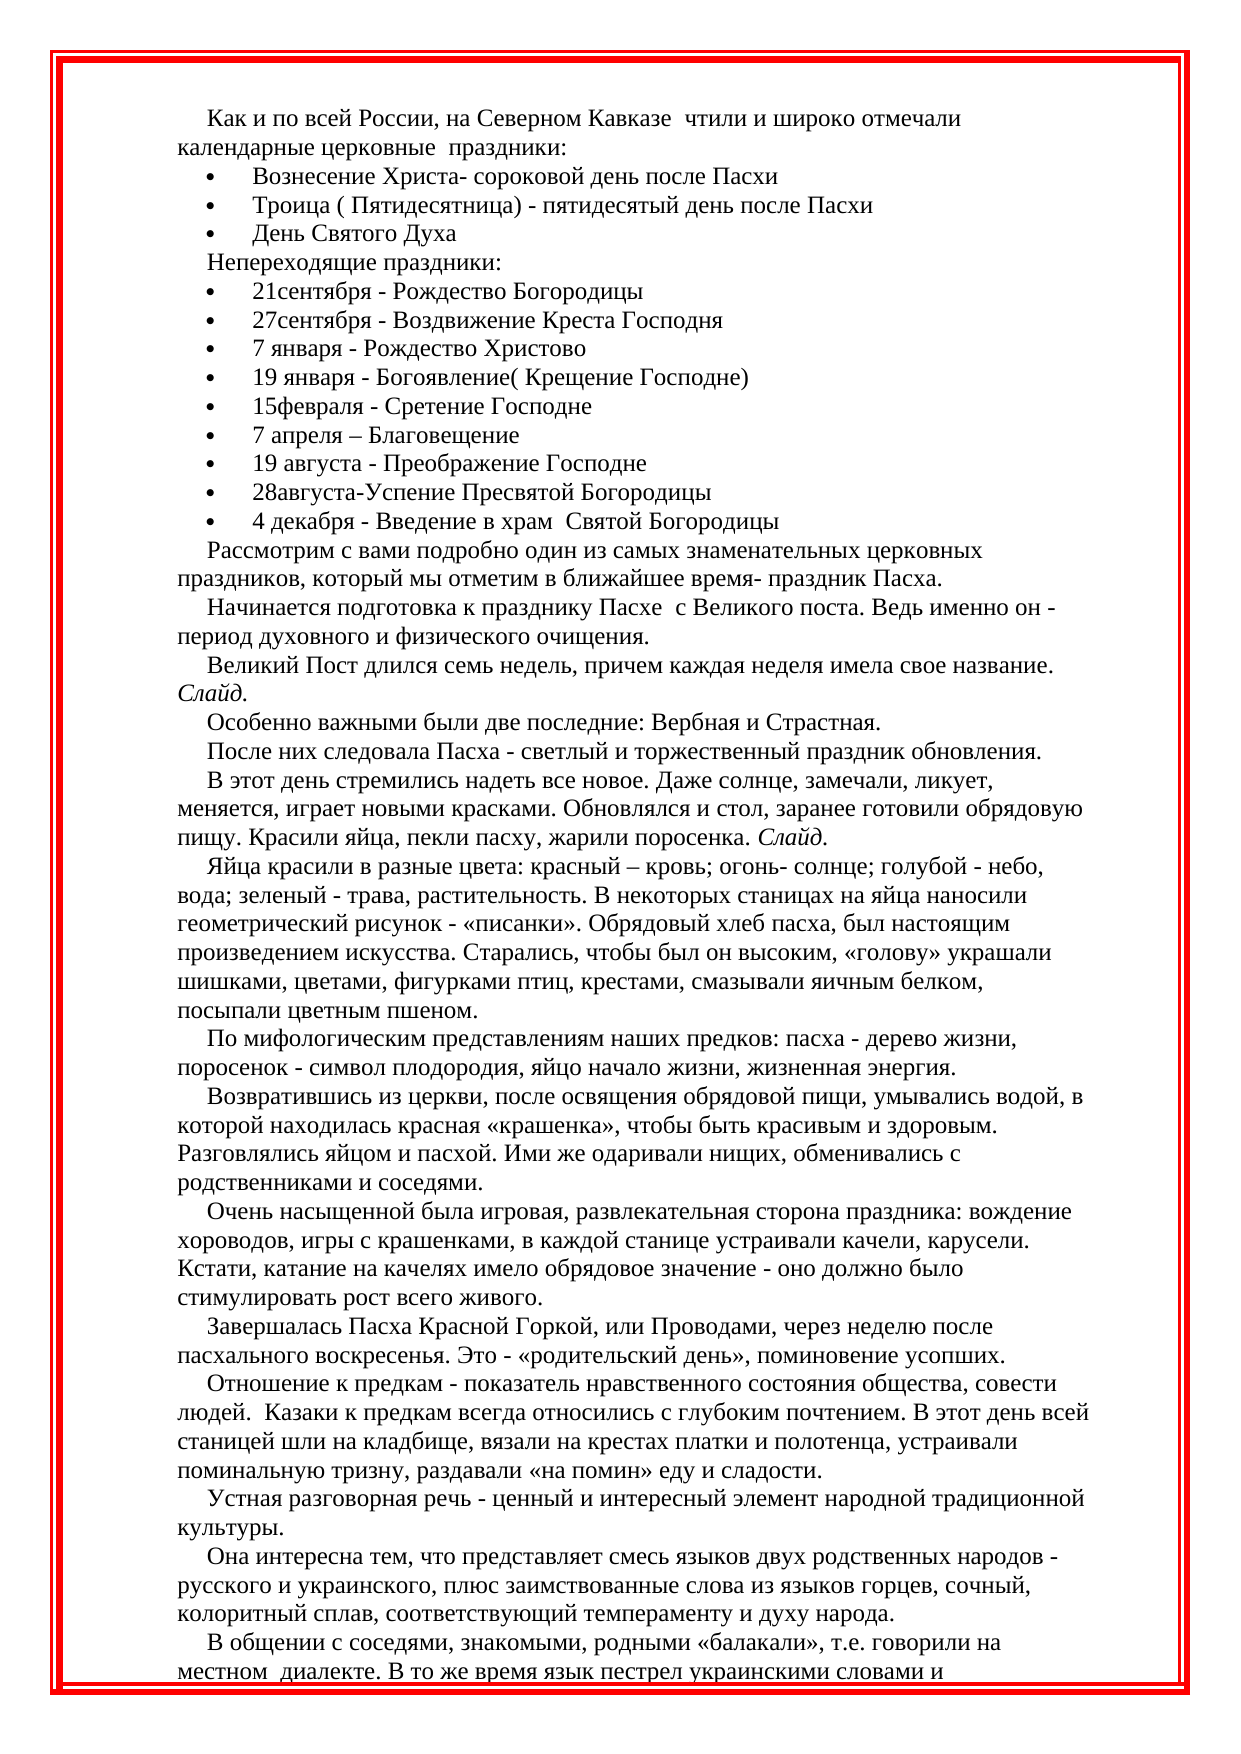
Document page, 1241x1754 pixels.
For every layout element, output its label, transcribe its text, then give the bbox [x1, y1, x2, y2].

list 4 декабря - Введение в храм Святой Богородицы [177, 506, 1093, 535]
text Начинается подготовка к празднику Пасхе с Великого поста. Ведь именно он - период духовного и физического очищения. [177, 592, 1093, 650]
list Троица ( Пятидесятница) - пятидесятый день после Пасхи [177, 190, 1093, 218]
list 19 августа - Преображение Господне [177, 448, 1093, 477]
list 15февраля - Сретение Господне [177, 391, 1093, 420]
text После них следовала Пасха - светлый и торжественный праздник обновления. [177, 736, 1093, 765]
list Вознесение Христа- сороковой день после Пасхи [177, 161, 1093, 190]
text Возвратившись из церкви, после освящения обрядовой пищи, умывались водой, в которой находилась красная «крашенка», чтобы быть красивым и здоровым. Разговлялись яйцом и пасхой. Ими же одаривали нищих, обменивались с родственниками и соседями. [177, 1081, 1093, 1196]
text Завершалась Пасха Красной Горкой, или Проводами, через неделю после пасхального воскресенья. Это - «родительский день», поминовение усопших. [177, 1311, 1093, 1368]
text Рассмотрим с вами подробно один из самых знаменательных церковных праздников, который мы отметим в ближайшее время- праздник Пасха. [177, 535, 1093, 592]
list 7 апреля – Благовещение [177, 420, 1093, 448]
text Особенно важными были две последние: Вербная и Страстная. [177, 707, 1093, 736]
text В этот день стремились надеть все новое. Даже солнце, замечали, ликует, меняется, играет новыми красками. Обновлялся и стол, заранее готовили обрядовую пищу. Красили яйца, пекли пасху, жарили поросенка. Слайд. [177, 765, 1093, 851]
list День Святого Духа [177, 218, 1093, 247]
text Яйца красили в разные цвета: красный – кровь; огонь- солнце; голубой - небо, вода; зеленый - трава, растительность. В некоторых станицах на яйца наносили геометрический рисунок - «писанки». Обрядовый хлеб пасха, был настоящим произведением искусства. Старались, чтобы был он высоким, «голову» украшали шишками, цветами, фигурками птиц, крестами, смазывали яичным белком, посыпали цветным пшеном. [177, 851, 1093, 1023]
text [177, 1627, 1093, 1682]
list 19 января - Богоявление( Крещение Господне) [177, 362, 1093, 391]
text Очень насыщенной была игровая, развлекательная сторона праздника: вождение хороводов, игры с крашенками, в каждой станице устраивали качели, карусели. Кстати, катание на качелях имело обрядовое значение - оно должно было стимулировать рост всего живого. [177, 1196, 1093, 1311]
list 27сентября - Воздвижение Креста Господня [177, 305, 1093, 333]
text Она интересна тем, что представляет смесь языков двух родственных народов - русского и украинского, плюс заимствованные слова из языков горцев, сочный, колоритный сплав, соответствующий темпераменту и духу народа. [177, 1541, 1093, 1627]
list 28августа-Успение Пресвятой Богородицы [177, 477, 1093, 506]
text Великий Пост длился семь недель, причем каждая неделя имела свое название. Слайд. [177, 650, 1093, 707]
list 7 января - Рождество Христово [177, 333, 1093, 362]
text Устная разговорная речь - ценный и интересный элемент народной традиционной культуры. [177, 1483, 1093, 1541]
text Отношение к предкам - показатель нравственного состояния общества, совести людей. Казаки к предкам всегда относились с глубоким почтением. В этот день всей станицей шли на кладбище, вязали на крестах платки и полотенца, устраивали поминальную тризну, раздавали «на помин» еду и сладости. [177, 1368, 1093, 1483]
list 21сентября - Рождество Богородицы [177, 276, 1093, 305]
text Непереходящие праздники: [177, 247, 1093, 276]
text По мифологическим представлениям наших предков: пасха - дерево жизни, поросенок - символ плодородия, яйцо начало жизни, жизненная энергия. [177, 1023, 1093, 1081]
text Как и по всей России, на Северном Кавказе чтили и широко отмечали календарные церковные праздники: [177, 103, 1093, 161]
